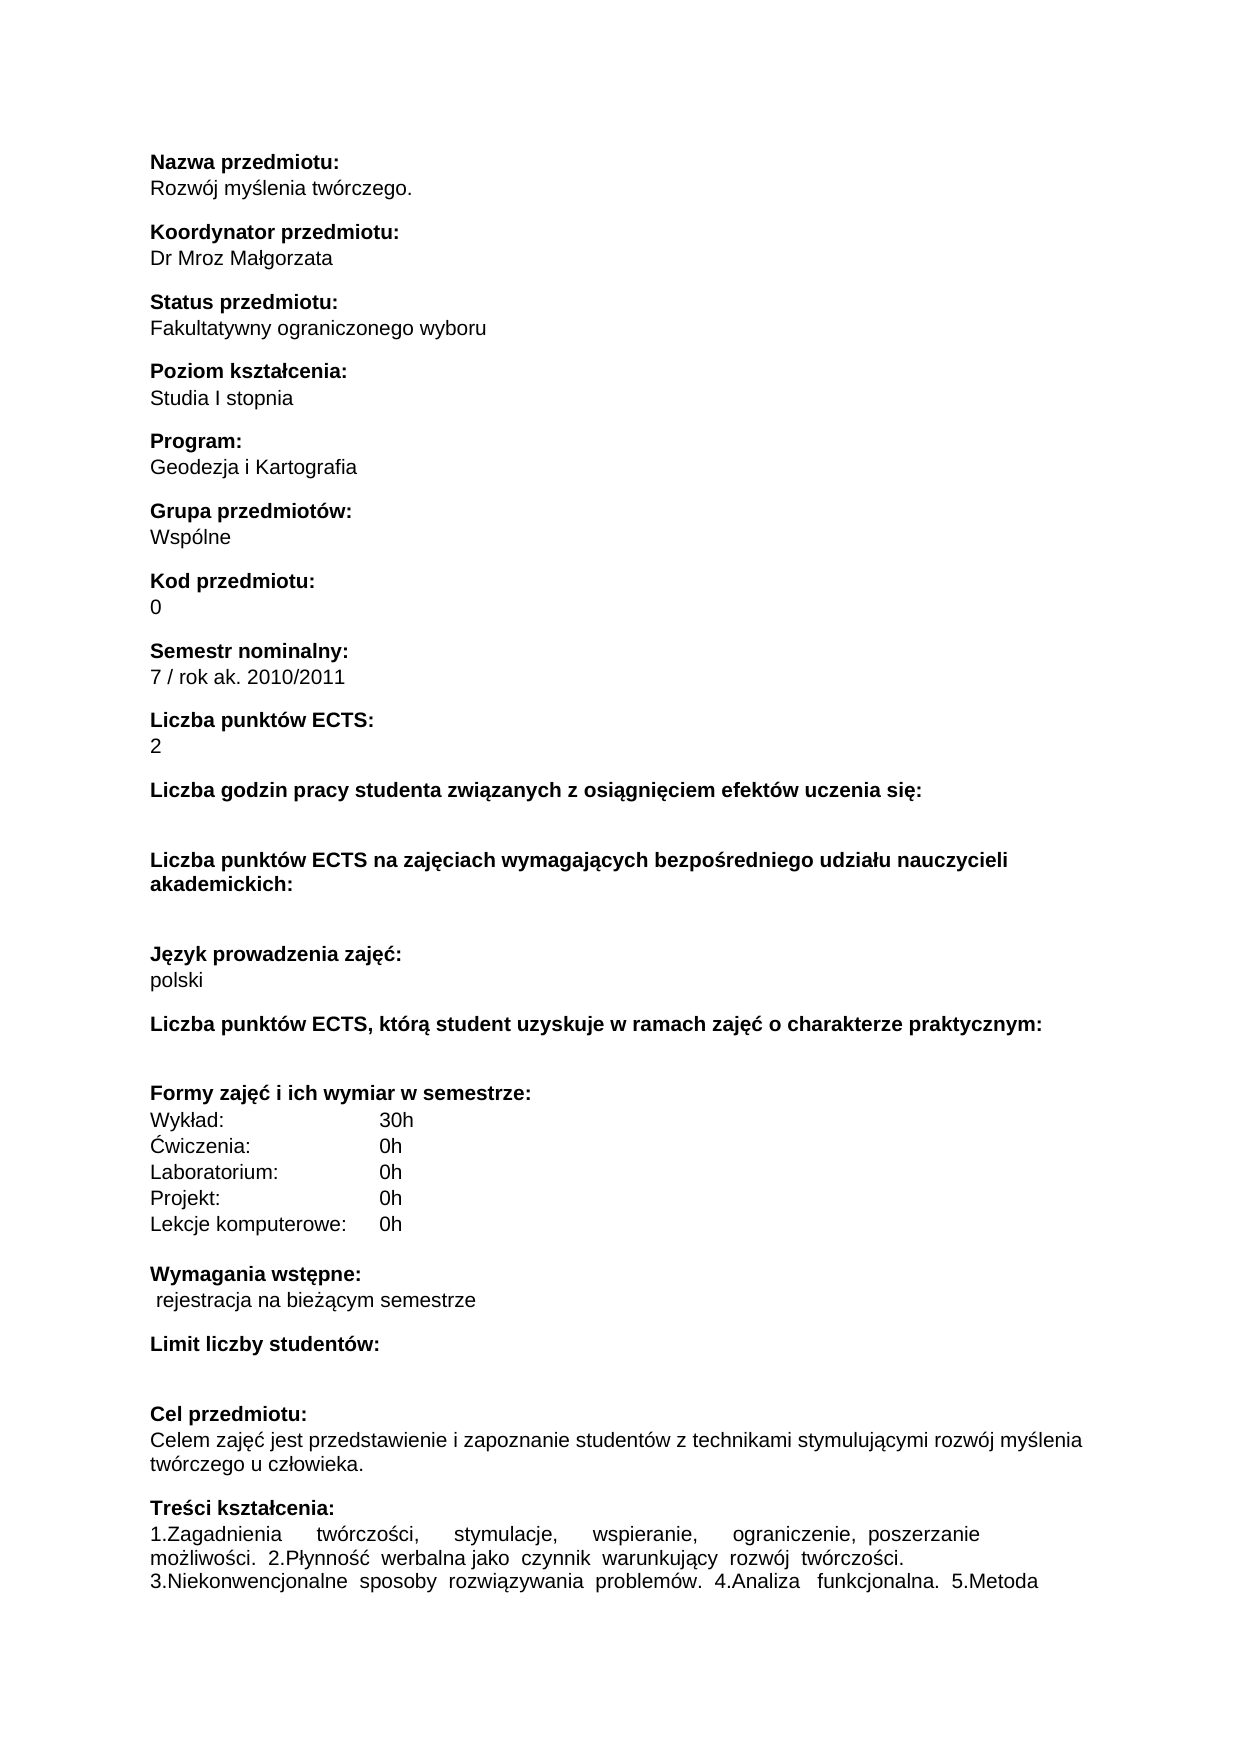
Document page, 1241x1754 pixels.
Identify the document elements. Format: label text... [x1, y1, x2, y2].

text Język prowadzenia zajęć: [150, 942, 1090, 966]
text 2 [150, 734, 1090, 758]
text Wymagania wstępne: [150, 1262, 1090, 1286]
table_cell Projekt: [140, 1186, 367, 1210]
text rejestracja na bieżącym semestrze [150, 1288, 1090, 1312]
text Wspólne [150, 525, 1090, 549]
table_cell Laboratorium: [140, 1160, 367, 1184]
text Liczba godzin pracy studenta związanych z osiągnięciem efektów uczenia się: [150, 778, 1090, 802]
table_cell 0h [369, 1158, 597, 1184]
text Celem zajęć jest przedstawienie i zapoznanie studentów z technikami stymulującymi rozwój myślenia twórczego u człowieka. [150, 1428, 1090, 1476]
text Kod przedmiotu: [150, 569, 1090, 593]
text Liczba punktów ECTS: [150, 708, 1090, 732]
table_cell Lekcje komputerowe: [140, 1212, 367, 1236]
text Grupa przedmiotów: [150, 499, 1090, 523]
text Program: [150, 429, 1090, 453]
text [150, 1521, 1090, 1593]
text Status przedmiotu: [150, 289, 1090, 313]
table_cell Ćwiczenia: [140, 1134, 367, 1158]
table_header Wykład: [140, 1108, 367, 1132]
text 0 [150, 595, 1090, 619]
text Liczba punktów ECTS, którą student uzyskuje w ramach zajęć o charakterze praktycznym: [150, 1011, 1090, 1035]
text Rozwój myślenia twórczego. [150, 176, 1090, 200]
table_cell 0h [369, 1184, 597, 1210]
text Nazwa przedmiotu: [150, 150, 1090, 174]
text Formy zajęć i ich wymiar w semestrze: [150, 1081, 1090, 1105]
text Treści kształcenia: [150, 1495, 1090, 1519]
text Semestr nominalny: [150, 638, 1090, 662]
text Studia I stopnia [150, 385, 1090, 409]
text Poziom kształcenia: [150, 359, 1090, 383]
text Liczba punktów ECTS na zajęciach wymagających bezpośredniego udziału nauczycieli akademickich: [150, 848, 1090, 896]
text Geodezja i Kartografia [150, 455, 1090, 479]
table_cell 0h [369, 1210, 597, 1236]
text Fakultatywny ograniczonego wyboru [150, 316, 1090, 339]
text Limit liczby studentów: [150, 1332, 1090, 1356]
text 7 / rok ak. 2010/2011 [150, 664, 1090, 688]
text polski [150, 968, 1090, 992]
text Dr Mroz Małgorzata [150, 246, 1090, 270]
table_header 30h [369, 1108, 597, 1132]
text Cel przedmiotu: [150, 1402, 1090, 1426]
table_cell 0h [369, 1132, 597, 1158]
text Koordynator przedmiotu: [150, 220, 1090, 244]
